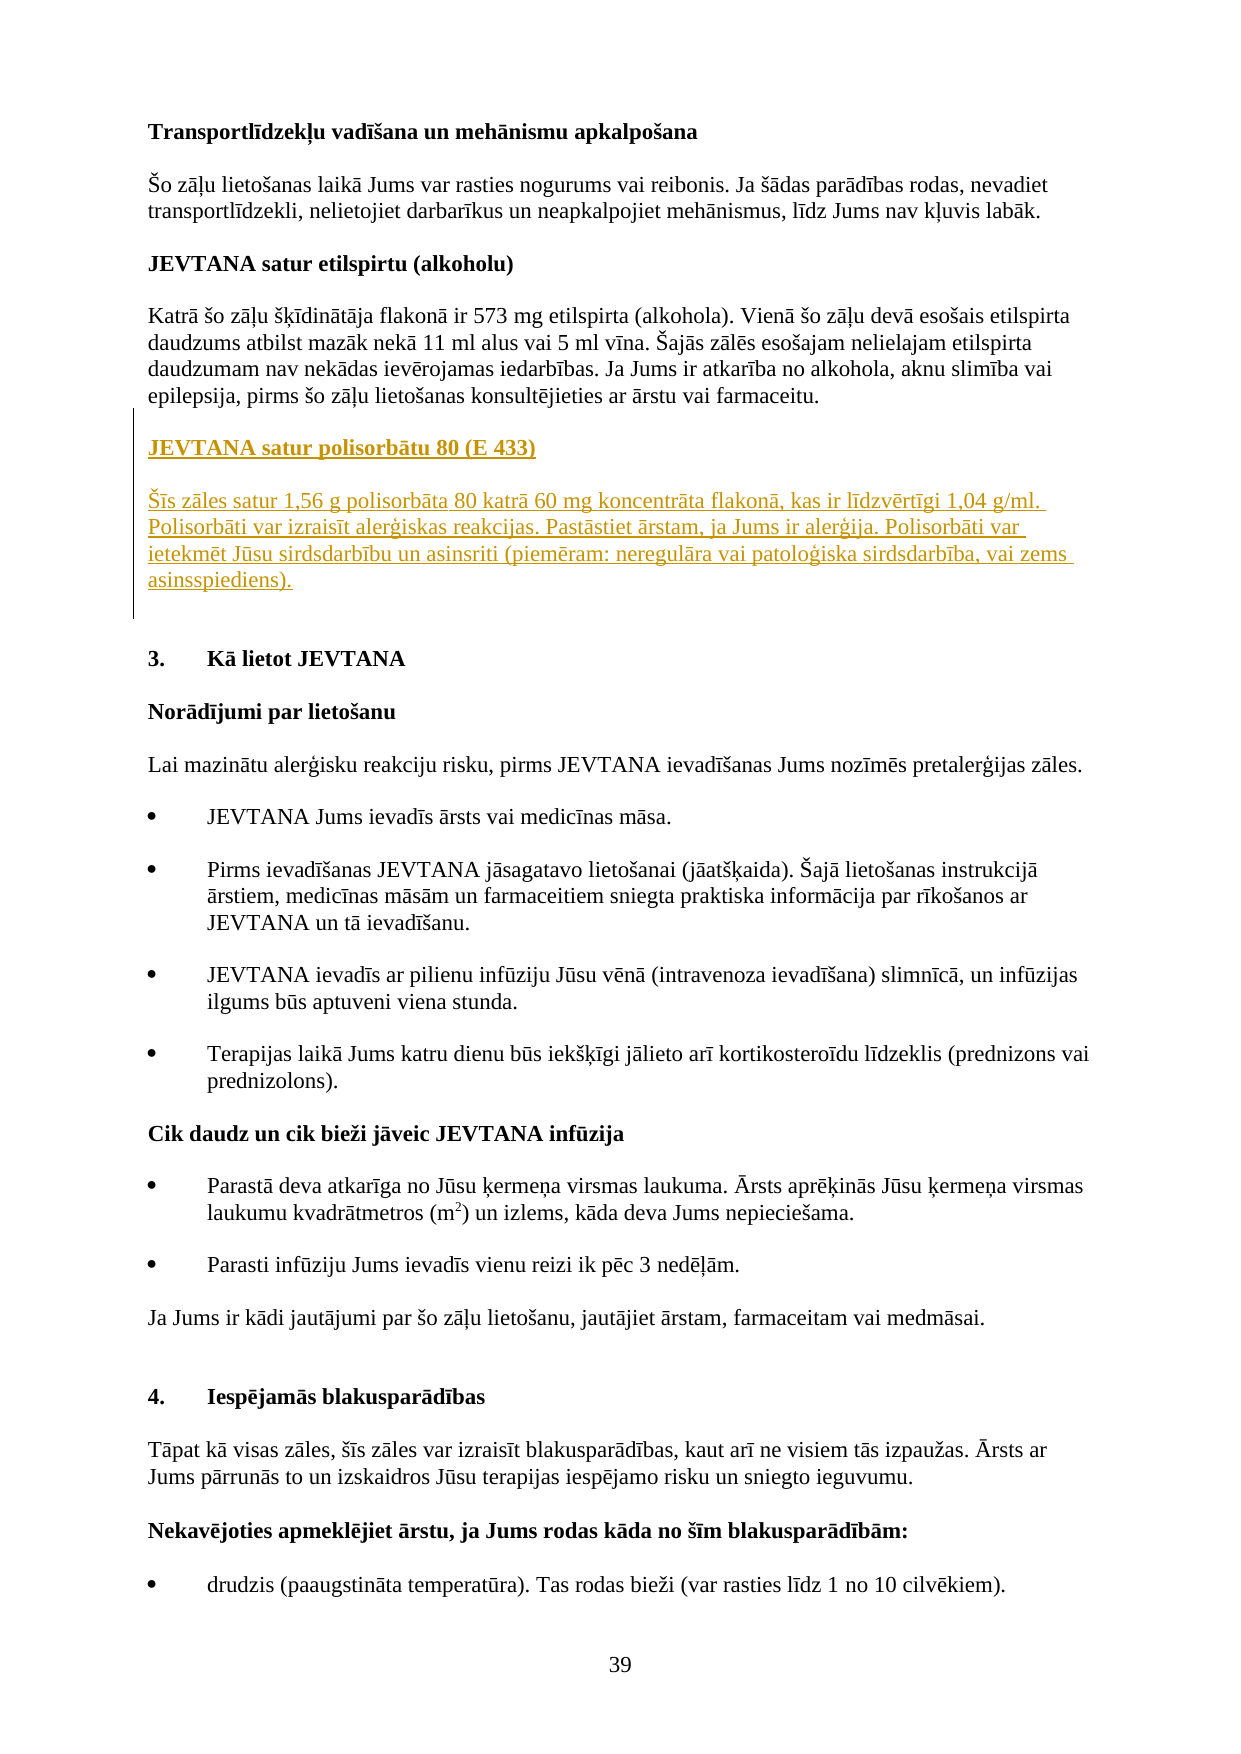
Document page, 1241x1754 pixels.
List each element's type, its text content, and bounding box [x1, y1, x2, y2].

list Terapijas laikā Jums katru dienu būs iekšķīgi jālieto arī kortikosteroīdu līdzeklis (prednizons vai prednizolons). [148, 1041, 1093, 1093]
text Cik daudz un cik bieži jāveic JEVTANA infūzija [148, 1119, 1093, 1146]
list Pirms ievadīšanas JEVTANA jāsagatavo lietošanai (jāatšķaida). Šajā lietošanas instrukcijā ārstiem, medicīnas māsām un farmaceitiem sniegta praktiska informācija par rīkošanos ar JEVTANA un tā ievadīšanu. [148, 856, 1093, 935]
text Transportlīdzekļu vadīšana un mehānismu apkalpošana [148, 118, 1093, 144]
list drudzis (paaugstināta temperatūra). Tas rodas bieži (var rasties līdz 1 no 10 cilvēkiem). [148, 1571, 1087, 1598]
text Tāpat kā visas zāles, šīs zāles var izraisīt blakusparādības, kaut arī ne visiem tās izpaužas. Ārsts ar Jums pārrunās to un izskaidros Jūsu terapijas iespējamo risku un sniegto ieguvumu. [148, 1436, 1087, 1490]
list JEVTANA Jums ievadīs ārsts vai medicīnas māsa. [148, 803, 1093, 830]
text Nekavējoties apmeklējiet ārstu, ja Jums rodas kāda no šīm blakusparādībām: [148, 1517, 1087, 1544]
list JEVTANA ievadīs ar pilienu infūziju Jūsu vēnā (intravenoza ievadīšana) slimnīcā, un infūzijas ilgums būs aptuveni viena stunda. [148, 961, 1093, 1014]
text Jevtana satur etilspirtu (alkoholu) [148, 250, 1093, 276]
list Parasti infūziju Jums ievadīs vienu reizi ik pēc 3 nedēļām. [148, 1251, 1093, 1278]
list Kā lietot JEVTANA [148, 645, 1092, 672]
text Šo zāļu lietošanas laikā Jums var rasties nogurums vai reibonis. Ja šādas parādības rodas, nevadiet transportlīdzekli, nelietojiet darbarīkus un neapkalpojiet mehānismus, līdz Jums nav kļuvis labāk. [148, 171, 1096, 223]
text Lai mazinātu alerģisku reakciju risku, pirms JEVTANA ievadīšanas Jums nozīmēs pretalerģijas zāles. [148, 751, 1092, 777]
list Parastā deva atkarīga no Jūsu ķermeņa virsmas laukuma. Ārsts aprēķinās Jūsu ķermeņa virsmas laukumu kvadrātmetros (m2) un izlems, kāda deva Jums nepieciešama. [148, 1172, 1093, 1225]
text Ja Jums ir kādi jautājumi par šo zāļu lietošanu, jautājiet ārstam, farmaceitam vai medmāsai. [148, 1304, 1093, 1330]
text Katrā šo zāļu šķīdinātāja flakonā ir 573 mg etilspirta (alkohola). Vienā šo zāļu devā esošais etilspirta daudzums atbilst mazāk nekā 11 ml alus vai 5 ml vīna. Šajās zālēs esošajam nelielajam etilspirta daudzumam nav nekādas ievērojamas iedarbības. Ja Jums ir atkarība no alkohola, aknu slimība vai epilepsija, pirms šo zāļu lietošanas konsultējieties ar ārstu vai farmaceitu. [148, 303, 1092, 408]
text Norādījumi par lietošanu [148, 698, 1092, 724]
text 4. Iespējamās blakusparādības [148, 1383, 1093, 1409]
